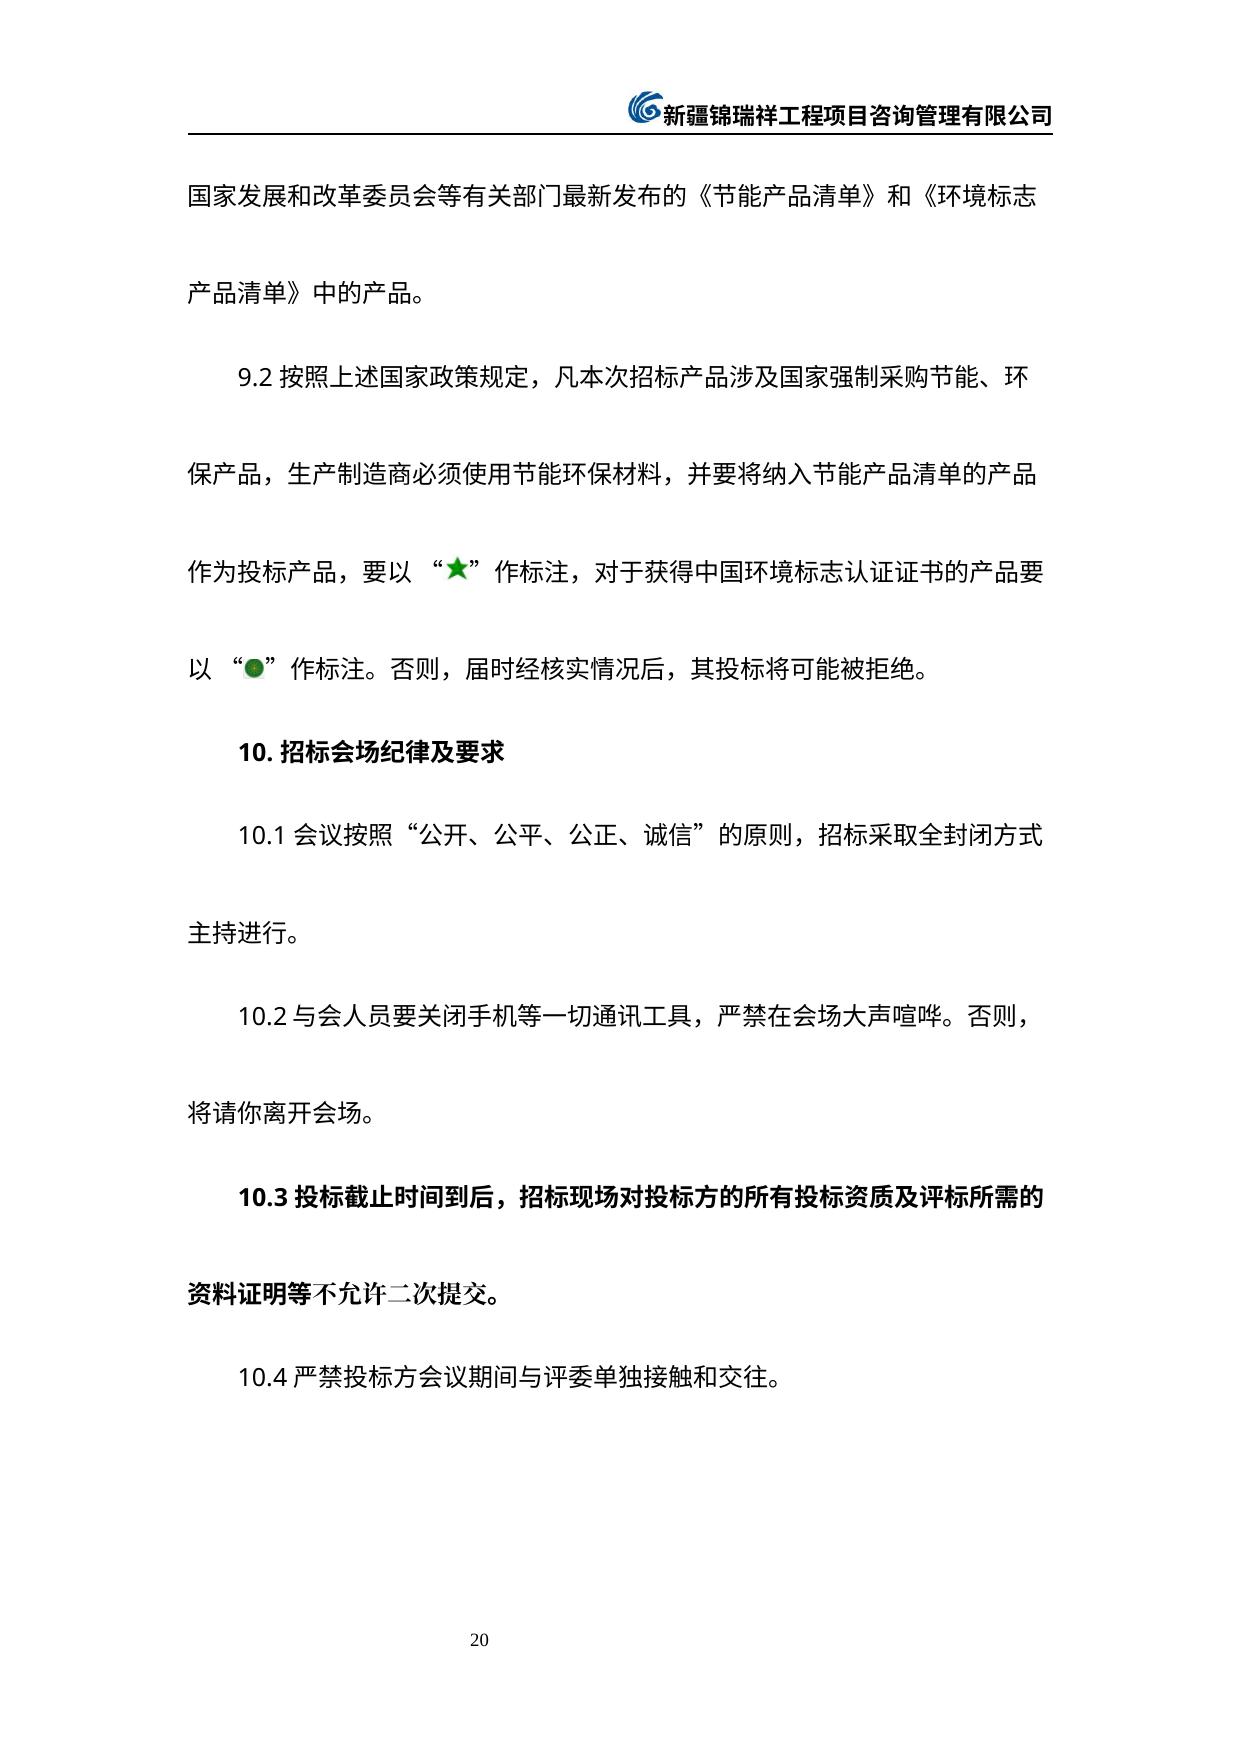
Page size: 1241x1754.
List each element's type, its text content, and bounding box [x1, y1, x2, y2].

text 10. 招标会场纪律及要求 [187, 718, 1053, 783]
picture [243, 659, 265, 679]
text 10.2与会人员要关闭手机等一切通讯工具，严禁在会场大声喧哗。否则，将请你离开会场。 [187, 982, 1053, 1144]
picture [443, 554, 470, 581]
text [187, 162, 1053, 324]
text 10.1 会议按照“公开、公平、公正、诚信”的原则，招标采取全封闭方式主持进行。 [187, 801, 1053, 964]
text 10.3 投标截止时间到后，招标现场对投标方的所有投标资质及评标所需的资料证明等不允许二次提交。 [187, 1163, 1053, 1325]
text 9.2 按照上述国家政策规定，凡本次招标产品涉及国家强制采购节能、环保产品，生产制造商必须使用节能环保材料，并要将纳入节能产品清单的产品作为投标产品，要以 “”作标注，对于获得中国环境标志认证证书的产品要以 “”作标注。否则，届时经核实情况后，其投标将可能被拒绝。 [187, 343, 1053, 700]
picture [627, 88, 664, 125]
text 10.4 严禁投标方会议期间与评委单独接触和交往。 [187, 1343, 1053, 1408]
